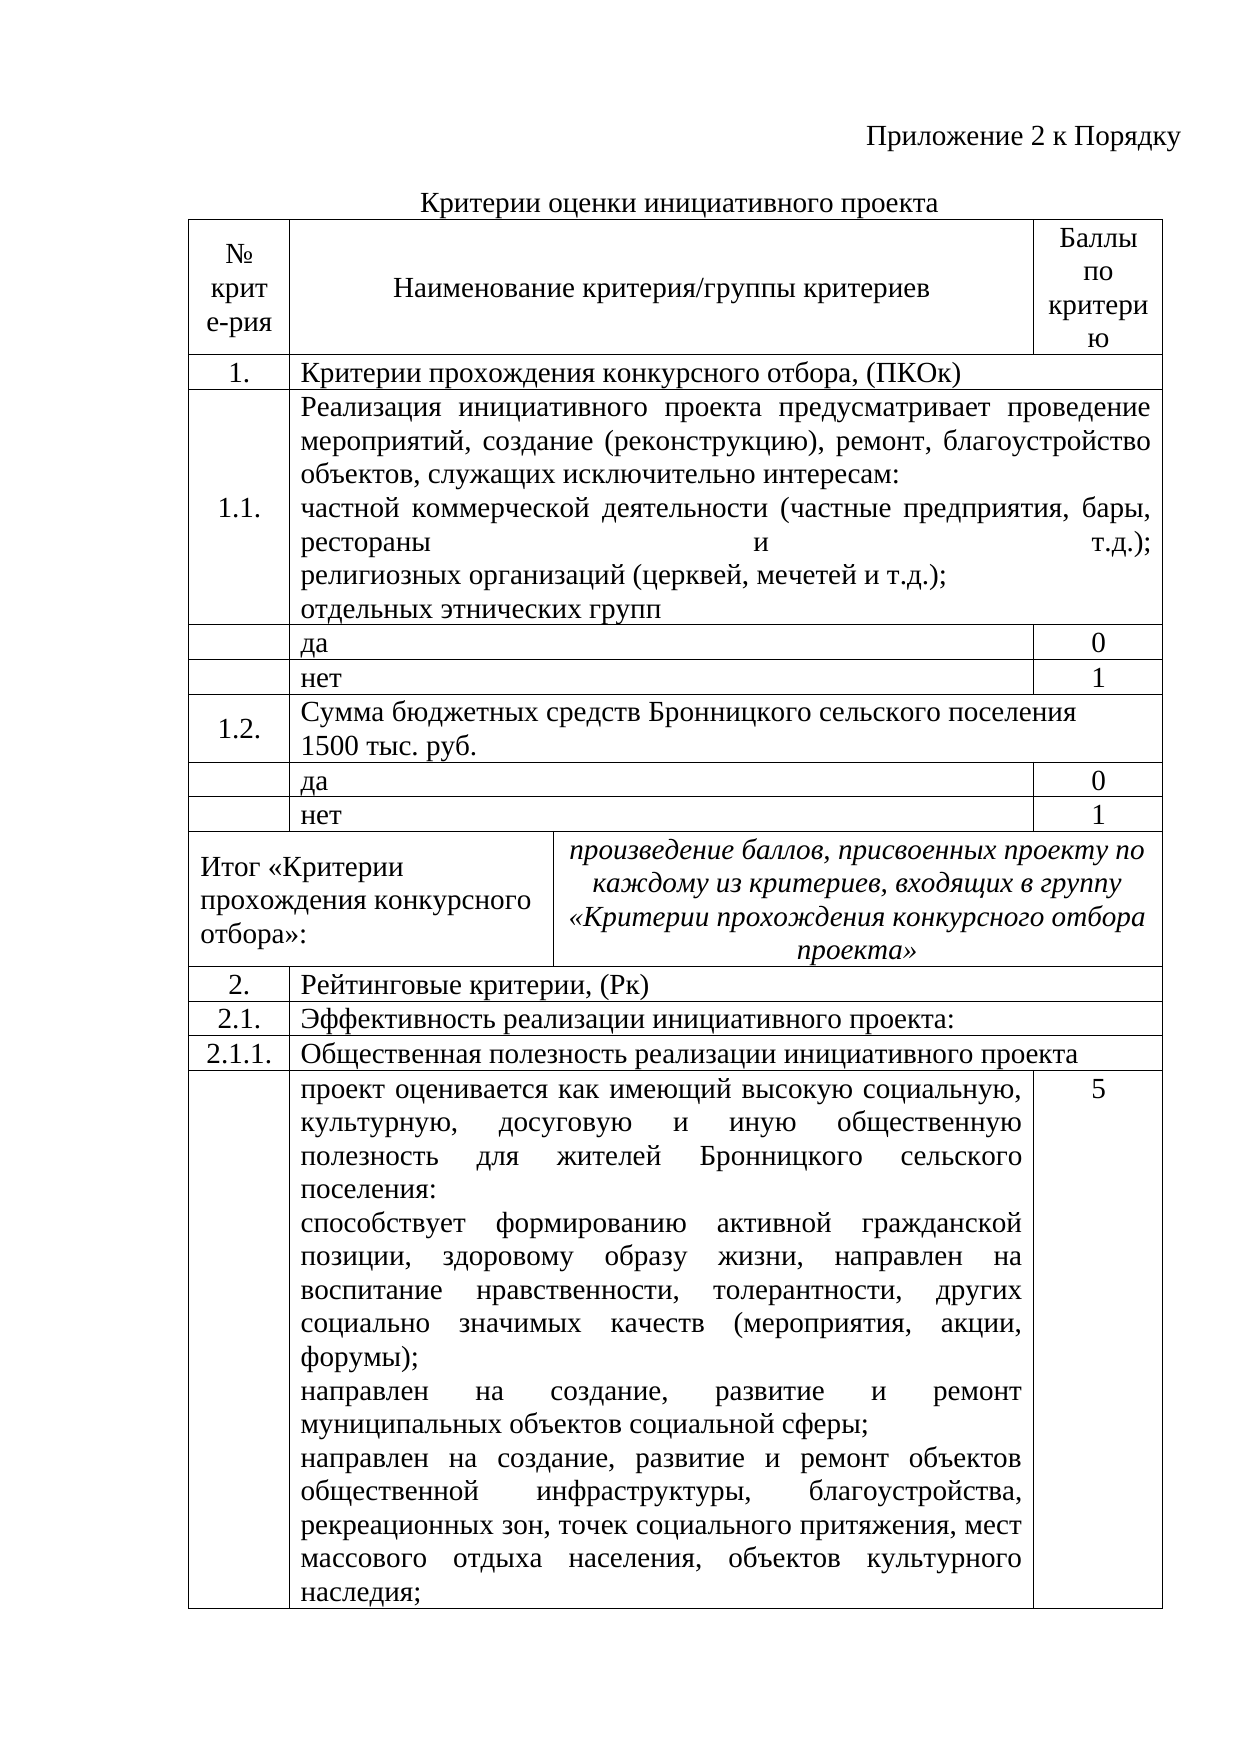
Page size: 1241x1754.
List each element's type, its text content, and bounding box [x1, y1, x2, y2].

table_cell [189, 763, 289, 796]
table_header № крите-рия [189, 220, 289, 354]
table_cell произведение баллов, присвоенных проекту по каждому из критериев, входящих в группу «Критерии прохождения конкурсного отбора проекта» [554, 832, 1162, 966]
table_cell [189, 660, 289, 693]
table_cell 5 [1034, 1071, 1162, 1607]
table_cell 2.1.1. [189, 1036, 289, 1070]
table_cell Рейтинговые критерии, (Рк) [290, 967, 1162, 1001]
table_cell нет [290, 797, 1033, 831]
text Приложение 2 к Порядку [177, 118, 1181, 152]
table_cell [189, 625, 289, 659]
table_cell 2. [189, 967, 289, 1001]
text Критерии оценки инициативного проекта [177, 185, 1181, 219]
table_cell 1.2. [189, 695, 289, 762]
table_cell 1 [1034, 660, 1162, 693]
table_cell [290, 1071, 1033, 1607]
table_cell 0 [1034, 763, 1162, 796]
table_cell Сумма бюджетных средств Бронницкого сельского поселения 1500 тыс. руб. [290, 695, 1162, 762]
table_cell да [290, 763, 1033, 796]
table_cell 0 [1034, 625, 1162, 659]
table_cell [189, 1071, 289, 1607]
table_cell 2.1. [189, 1002, 289, 1035]
table_cell 1.1. [189, 390, 289, 624]
table_cell Критерии прохождения конкурсного отбора, (ПКОк) [290, 355, 1162, 388]
table_cell Итог «Критерии прохождения конкурсного отбора»: [189, 832, 553, 966]
table_cell 1 [1034, 797, 1162, 831]
table_cell да [290, 625, 1033, 659]
table_cell Эффективность реализации инициативного проекта: [290, 1002, 1162, 1035]
table_cell Общественная полезность реализации инициативного проекта [290, 1036, 1162, 1070]
table_cell 1. [189, 355, 289, 388]
table_cell [189, 797, 289, 831]
table_cell нет [290, 660, 1033, 693]
table_header Наименование критерия/группы критериев [290, 220, 1033, 354]
table_header Баллы по критерию [1034, 220, 1162, 354]
table_cell Реализация инициативного проекта предусматривает проведение мероприятий, создание (реконструкцию), ремонт, благоустройство объектов, служащих исключительно интересам: частной коммерческой деятельности (частные предприятия, бары, рестораны и т.д.); религиозных организаций (церквей, мечетей и т.д.); отдельных этнических групп [290, 390, 1162, 624]
